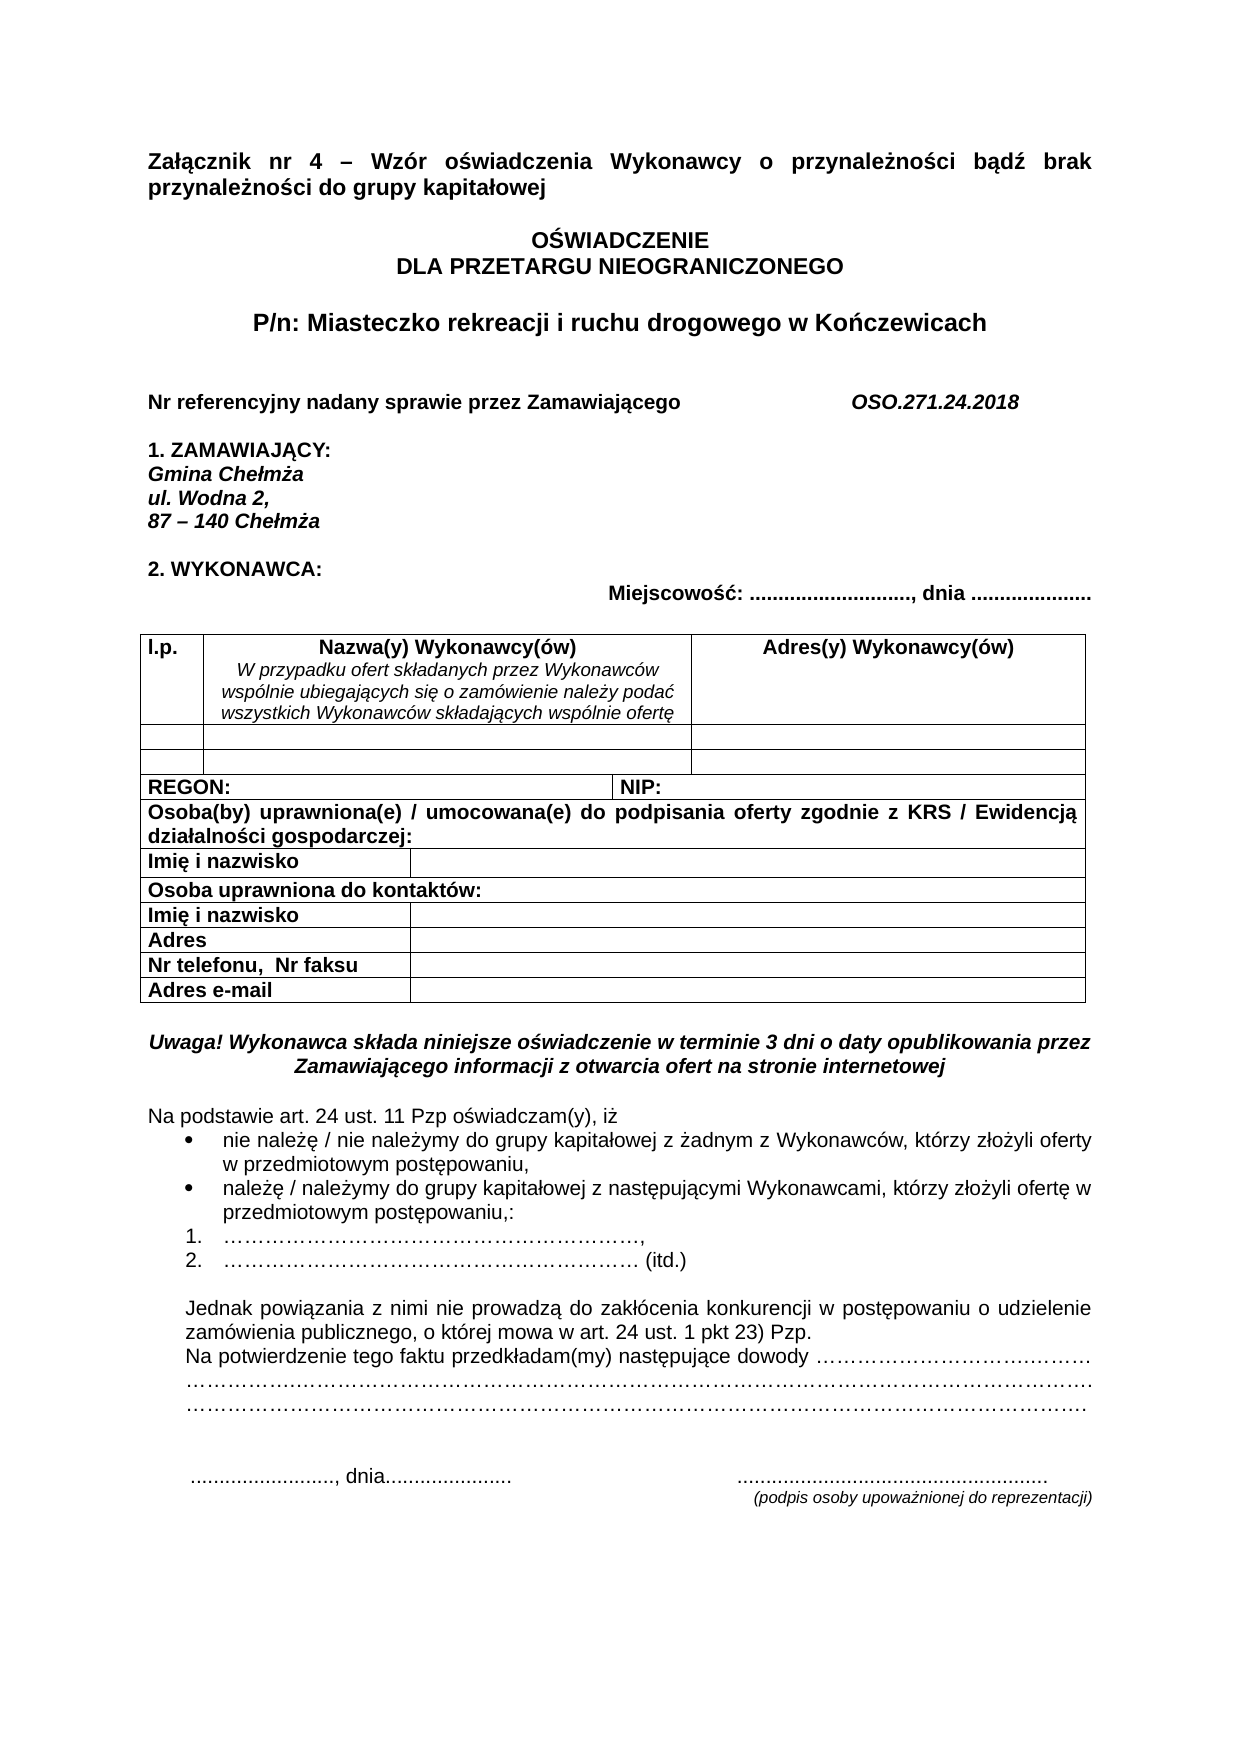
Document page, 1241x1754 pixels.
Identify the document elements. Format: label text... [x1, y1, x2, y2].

subtitle Załącznik nr 4 – Wzór oświadczenia Wykonawcy o przynależności bądź brak przynależności do grupy kapitałowej [148, 148, 1093, 200]
table_cell [204, 750, 691, 774]
text 2. WYKONAWCA: [148, 557, 1093, 581]
table_cell Imię i nazwisko [141, 849, 410, 877]
text P/n: Miasteczko rekreacji i ruchu drogowego w Kończewicach [148, 308, 1093, 337]
text ul. Wodna 2, [148, 485, 1093, 509]
table_header OSO.271.24.2018 [785, 366, 1085, 413]
table_cell NIP: [613, 775, 1085, 799]
table_cell [204, 725, 691, 749]
text 87 – 140 Chełmża [148, 509, 1093, 533]
text 1. ZAMAWIAJĄCY: [148, 437, 1093, 461]
text Jednak powiązania z nimi nie prowadzą do zakłócenia konkurencji w postępowaniu o udzielenie zamówienia publicznego, o której mowa w art. 24 ust. 1 pkt 23) Pzp. [185, 1296, 1093, 1344]
text (podpis osoby upoważnionej do reprezentacji) [148, 1487, 1093, 1507]
table_cell Adres e-mail [141, 978, 410, 1002]
table_header Adres(y) Wykonawcy(ów) [692, 635, 1085, 724]
text ........................., dnia...................... ...................................................... [148, 1463, 1093, 1487]
text Uwaga! Wykonawca składa niniejsze oświadczenie w terminie 3 dni o daty opublikowania przez Zamawiającego informacji z otwarcia ofert na stronie internetowej [148, 1030, 1093, 1078]
table_cell [692, 750, 1085, 774]
list nie należę / nie należymy do grupy kapitałowej z żadnym z Wykonawców, którzy złożyli oferty w przedmiotowym postępowaniu, [185, 1128, 1093, 1176]
text Na podstawie art. 24 ust. 11 Pzp oświadczam(y), iż [148, 1104, 1093, 1128]
table_cell [411, 928, 1085, 952]
list ……………………………………………………, [185, 1224, 1093, 1248]
subtitle OŚWIADCZENIE [148, 227, 1093, 253]
table_header l.p. [141, 635, 203, 724]
table_cell REGON: [141, 775, 612, 799]
table_cell [141, 725, 203, 749]
table_header Nazwa(y) Wykonawcy(ów) W przypadku ofert składanych przez Wykonawców wspólnie ubiegających się o zamówienie należy podać wszystkich Wykonawców składających wspólnie ofertę [204, 635, 691, 724]
text Miejscowość: ............................, dnia ..................... [148, 581, 1093, 605]
table_header Nr referencyjny nadany sprawie przez Zamawiającego [140, 366, 785, 413]
subtitle DLA PRZETARGU NIEOGRANICZONEGO [148, 253, 1093, 279]
table_cell [411, 953, 1085, 977]
table_cell [692, 725, 1085, 749]
table_cell Nr telefonu, Nr faksu [141, 953, 410, 977]
list należę / należymy do grupy kapitałowej z następującymi Wykonawcami, którzy złożyli ofertę w przedmiotowym postępowaniu,: [185, 1176, 1093, 1224]
table_cell Adres [141, 928, 410, 952]
table_cell [411, 903, 1085, 927]
table_cell Osoba(by) uprawniona(e) / umocowana(e) do podpisania oferty zgodnie z KRS / Ewidencją działalności gospodarczej: [141, 800, 1085, 848]
table_cell [411, 978, 1085, 1002]
text Gmina Chełmża [148, 461, 1093, 485]
table_cell Imię i nazwisko [141, 903, 410, 927]
table_cell [141, 750, 203, 774]
table_cell [411, 849, 1085, 877]
table_cell Osoba uprawniona do kontaktów: [141, 878, 1085, 902]
list …………………………………………………… (itd.) [185, 1248, 1093, 1272]
text Na potwierdzenie tego faktu przedkładam(my) następujące dowody ………………………….……… …………….……………………………………………………………………………………………………. …………………………………………………………………………………………………………………. [185, 1344, 1093, 1416]
